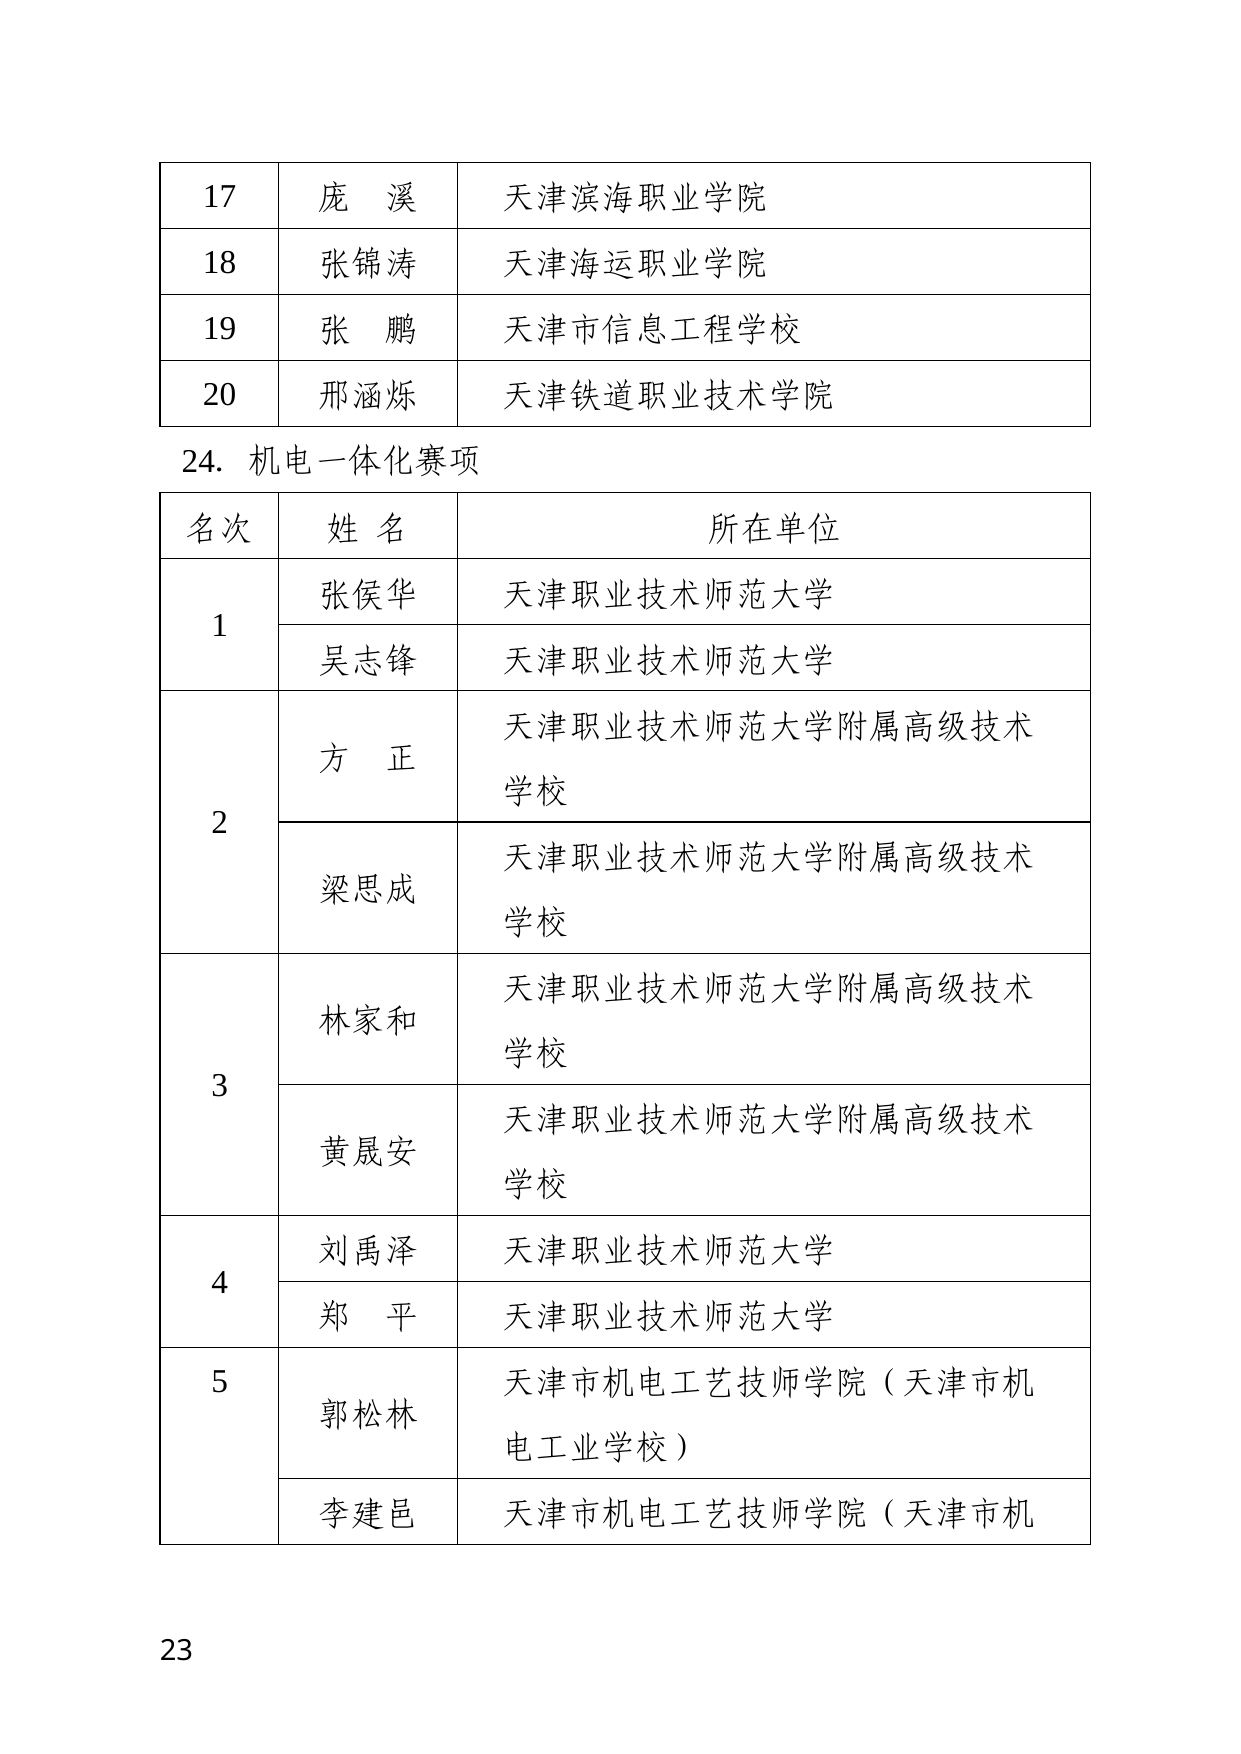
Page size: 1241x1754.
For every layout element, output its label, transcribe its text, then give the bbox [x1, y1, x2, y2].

table_cell 刘禹泽 [279, 1216, 457, 1281]
table_cell 张侯华 [279, 559, 457, 624]
list 24．机电一体化赛项 [181, 427, 1081, 492]
table_cell 庞 溪 [279, 163, 457, 228]
table_cell 4 [161, 1216, 278, 1347]
table_cell 2 [161, 691, 278, 952]
table_cell 邢涵烁 [279, 361, 457, 426]
table_cell 天津职业技术师范大学 [458, 1282, 1090, 1347]
table_cell 梁思成 [279, 823, 457, 952]
table_cell 天津职业技术师范大学 [458, 559, 1090, 624]
table_cell 17 [161, 163, 278, 228]
table_cell 天津海运职业学院 [458, 229, 1090, 294]
table_cell 天津职业技术师范大学附属高级技术 学校 [458, 823, 1090, 952]
table_cell 18 [161, 229, 278, 294]
table_cell 20 [161, 361, 278, 426]
table_cell 天津职业技术师范大学附属高级技术 学校 [458, 954, 1090, 1083]
table_cell 天津职业技术师范大学附属高级技术 学校 [458, 1085, 1090, 1214]
table_cell 郭松林 [279, 1348, 457, 1478]
table_cell 吴志锋 [279, 625, 457, 690]
table_cell 天津职业技术师范大学 [458, 625, 1090, 690]
table_cell 张 鹏 [279, 295, 457, 360]
table_header 名次 [161, 493, 278, 558]
table_cell 5 [161, 1348, 278, 1544]
table_cell 天津职业技术师范大学附属高级技术 学校 [458, 691, 1090, 821]
table_cell 方 正 [279, 691, 457, 821]
table_cell 张锦涛 [279, 229, 457, 294]
table_cell 天津市信息工程学校 [458, 295, 1090, 360]
table_cell 李建邑 [279, 1479, 457, 1544]
table_cell 1 [161, 559, 278, 690]
table_cell 黄晟安 [279, 1085, 457, 1214]
table_cell 林家和 [279, 954, 457, 1083]
table_cell 天津职业技术师范大学 [458, 1216, 1090, 1281]
table_cell 天津市机电工艺技师学院（天津市机 电工业学校） [458, 1348, 1090, 1478]
table_cell 天津铁道职业技术学院 [458, 361, 1090, 426]
table_cell 3 [161, 954, 278, 1214]
table_cell 郑 平 [279, 1282, 457, 1347]
table_header 所在单位 [458, 493, 1090, 558]
table_header 姓 名 [279, 493, 457, 558]
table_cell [458, 1479, 1090, 1544]
table_cell 天津滨海职业学院 [458, 163, 1090, 228]
table_cell 19 [161, 295, 278, 360]
